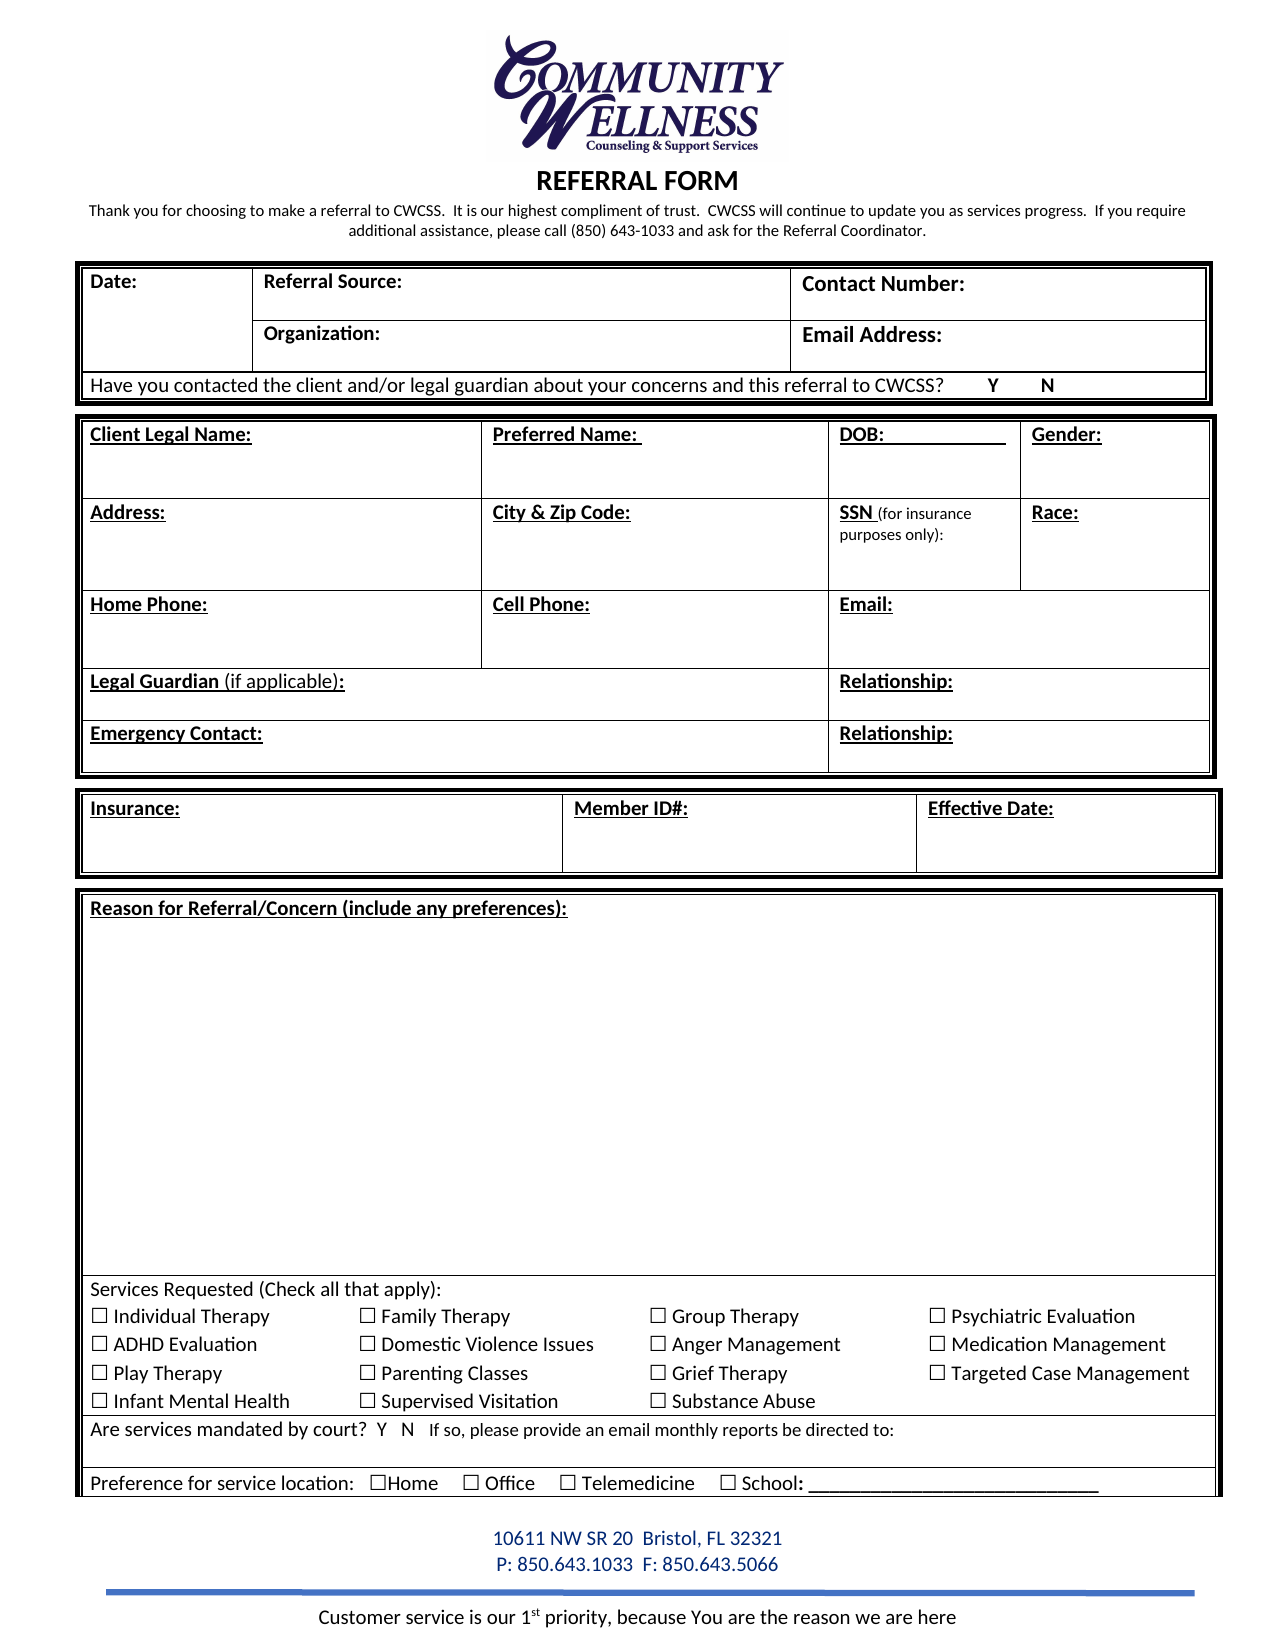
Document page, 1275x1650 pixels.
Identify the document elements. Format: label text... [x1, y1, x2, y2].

table_cell Parenting Classes [347, 1358, 637, 1386]
table_cell Infant Mental Health [83, 1386, 347, 1415]
table_cell Targeted Case Management [917, 1358, 1215, 1386]
table_cell Organization: [253, 321, 790, 371]
table_header Preferred Name: [482, 422, 828, 498]
table_cell Play Therapy [83, 1358, 347, 1386]
table_header Member ID#: [563, 795, 916, 871]
table_cell Domestic Violence Issues [347, 1330, 637, 1358]
table_header Reason for Referral/Concern (include any preferences): [83, 895, 1215, 1275]
table_cell Grief Therapy [637, 1358, 917, 1386]
table_cell Preference for service location: Home Office Telemedicine School: ____________________________ [83, 1468, 1215, 1496]
table_cell Are services mandated by court? Y N If so, please provide an email monthly reports be directed to: [83, 1416, 1215, 1467]
text REFERRAL FORM [75, 162, 1200, 197]
table_cell Address: [83, 499, 481, 590]
table_header Insurance: [83, 795, 562, 871]
table_cell Have you contacted the client and/or legal guardian about your concerns and this referral to CWCSS? Y N [83, 373, 1205, 398]
table_cell Legal Guardian (if applicable): [83, 669, 828, 719]
table_cell Email: [829, 591, 1209, 668]
table_cell Psychiatric Evaluation [917, 1301, 1215, 1329]
table_cell Group Therapy [637, 1301, 917, 1329]
table_cell Relationship: [829, 669, 1209, 719]
table_header Gender: [1021, 422, 1209, 498]
table_cell ADHD Evaluation [83, 1330, 347, 1358]
table_cell Supervised Visitation [347, 1386, 637, 1415]
table_cell Anger Management [637, 1330, 917, 1358]
table_cell Substance Abuse [637, 1386, 1215, 1415]
table_header Contact Number: [791, 269, 1205, 319]
picture [485, 30, 790, 162]
table_cell Services Requested (Check all that apply): [83, 1276, 1215, 1301]
table_cell Race: [1021, 499, 1209, 590]
table_header Effective Date: [917, 795, 1215, 871]
table_header DOB: [829, 422, 1020, 498]
table_cell Email Address: [791, 321, 1205, 371]
table_header Date: [83, 269, 252, 371]
table_header Referral Source: [253, 269, 790, 319]
table_cell Home Phone: [83, 591, 481, 668]
table_cell City & Zip Code: [482, 499, 828, 590]
table_cell SSN (for insurance purposes only): [829, 499, 1020, 590]
table_cell Medication Management [917, 1330, 1215, 1358]
table_cell Family Therapy [347, 1301, 637, 1329]
table_header Client Legal Name: [83, 422, 481, 498]
table_cell Emergency Contact: [83, 721, 828, 771]
text Thank you for choosing to make a referral to CWCSS. It is our highest compliment of trust. CWCSS will continue to update you as services progress. If you require additional assistance, please call (850) 643-1033 and ask for the Referral Coordinator. [75, 200, 1200, 241]
table_cell Individual Therapy [83, 1301, 347, 1329]
table_cell Relationship: [829, 721, 1209, 771]
table_cell Cell Phone: [482, 591, 828, 668]
